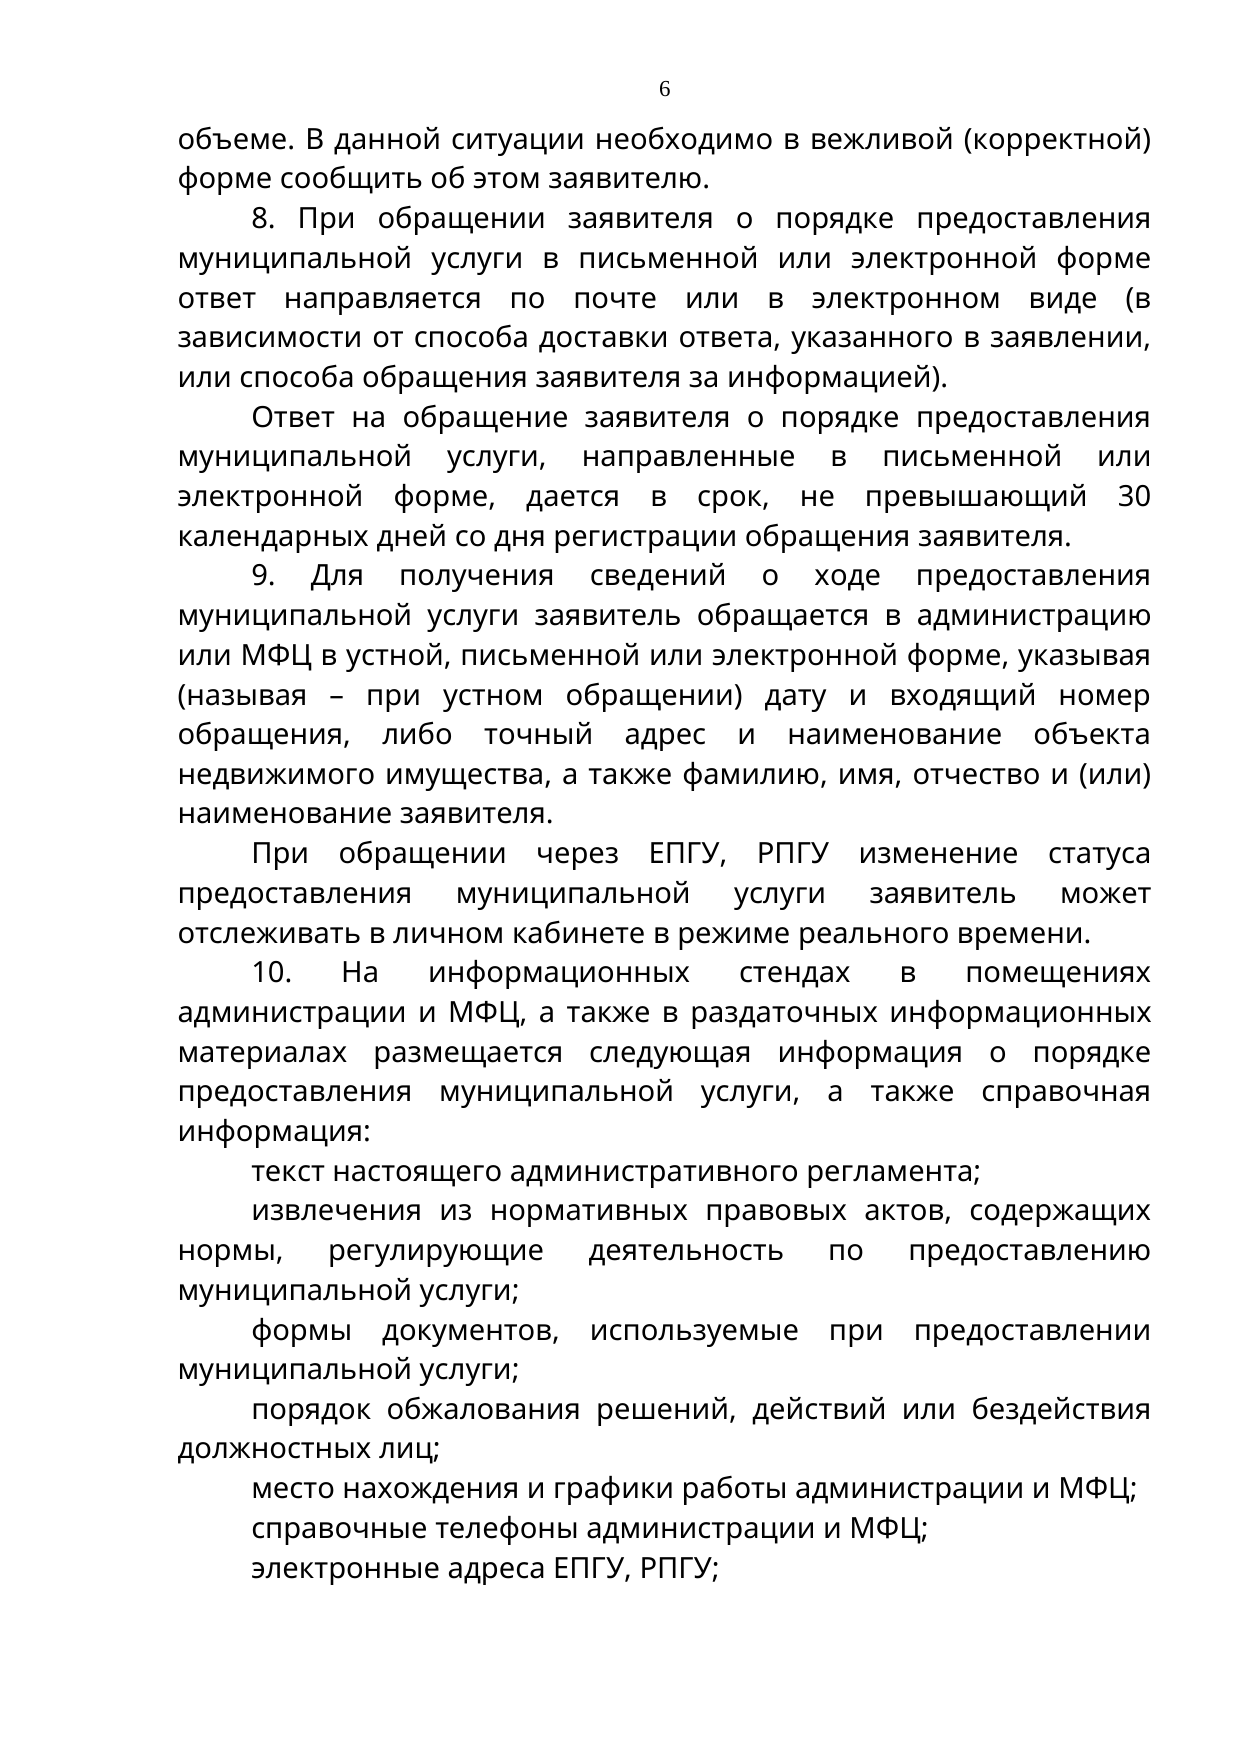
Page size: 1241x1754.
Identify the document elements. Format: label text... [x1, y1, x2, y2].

text справочные телефоны администрации и МФЦ; [177, 1507, 1152, 1547]
text формы документов, используемые при предоставлении муниципальной услуги; [177, 1309, 1152, 1388]
text 8. При обращении заявителя о порядке предоставления муниципальной услуги в письменной или электронной форме ответ направляется по почте или в электронном виде (в зависимости от способа доставки ответа, указанного в заявлении, или способа обращения заявителя за информацией). [177, 197, 1152, 396]
text извлечения из нормативных правовых актов, содержащих нормы, регулирующие деятельность по предоставлению муниципальной услуги; [177, 1190, 1152, 1309]
text Ответ на обращение заявителя о порядке предоставления муниципальной услуги, направленные в письменной или электронной форме, дается в срок, не превышающий 30 календарных дней со дня регистрации обращения заявителя. [177, 396, 1152, 555]
text место нахождения и графики работы администрации и МФЦ; [177, 1467, 1152, 1507]
text 9. Для получения сведений о ходе предоставления муниципальной услуги заявитель обращается в администрацию или МФЦ в устной, письменной или электронной форме, указывая (называя – при устном обращении) дату и входящий номер обращения, либо точный адрес и наименование объекта недвижимого имущества, а также фамилию, имя, отчество и (или) наименование заявителя. [177, 555, 1152, 832]
text электронные адреса ЕПГУ, РПГУ; [177, 1547, 1152, 1587]
text При обращении через ЕПГУ, РПГУ изменение статуса предоставления муниципальной услуги заявитель может отслеживать в личном кабинете в режиме реального времени. [177, 832, 1152, 952]
text текст настоящего административного регламента; [177, 1150, 1152, 1190]
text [177, 118, 1152, 197]
text 10. На информационных стендах в помещениях администрации и МФЦ, а также в раздаточных информационных материалах размещается следующая информация о порядке предоставления муниципальной услуги, а также справочная информация: [177, 952, 1152, 1150]
text порядок обжалования решений, действий или бездействия должностных лиц; [177, 1388, 1152, 1467]
